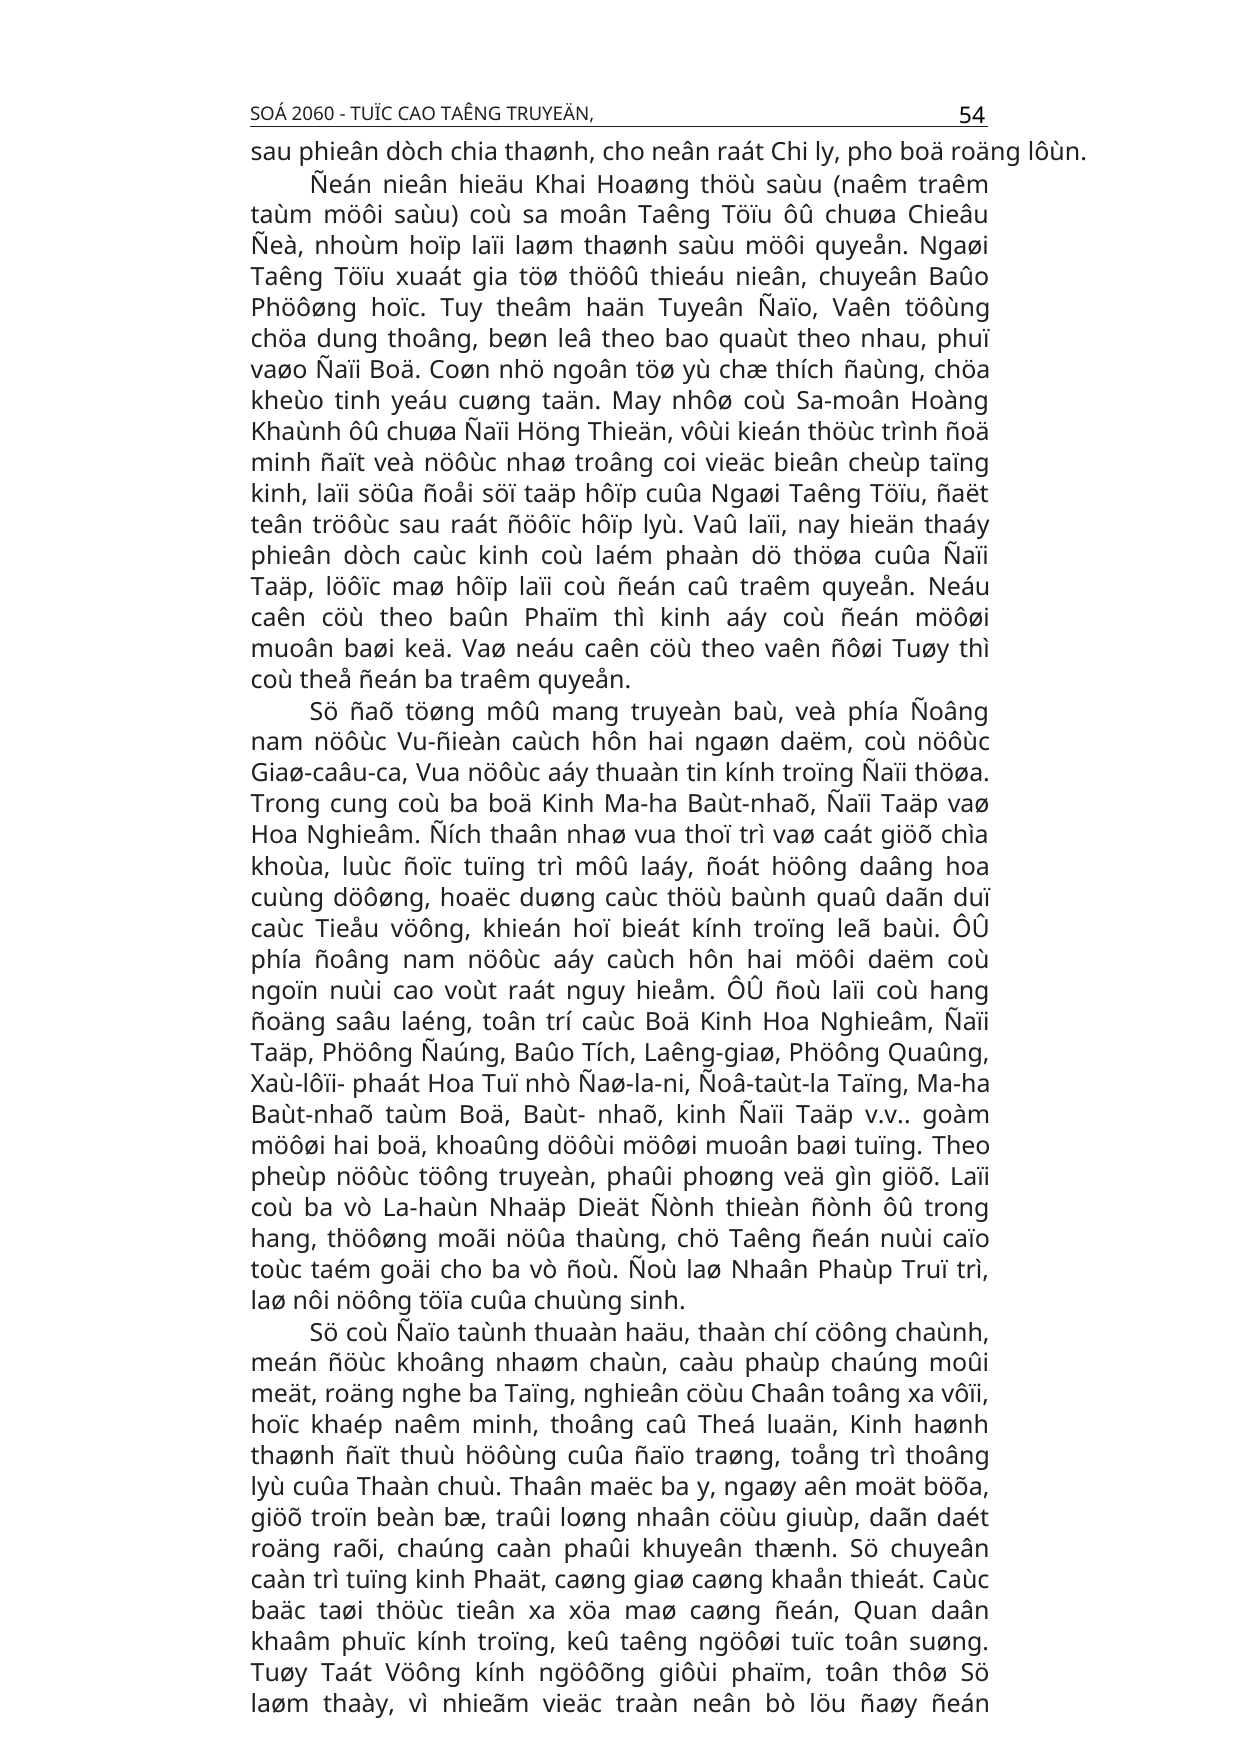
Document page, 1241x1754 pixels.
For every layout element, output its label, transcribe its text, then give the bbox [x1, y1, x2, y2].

text sau phieân dòch chia thaønh, cho neân raát Chi ly, pho boä roäng lôùn. [250, 134, 1092, 167]
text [250, 1317, 990, 1720]
text Ñeán nieân hieäu Khai Hoaøng thöù saùu (naêm traêm taùm möôi saùu) coù sa moân Taêng Töïu ôû chuøa Chieâu Ñeà, nhoùm hoïp laïi laøm thaønh saùu möôi quyeån. Ngaøi Taêng Töïu xuaát gia töø thöôû thieáu nieân, chuyeân Baûo Phöôøng hoïc. Tuy theâm haän Tuyeân Ñaïo, Vaên töôùng chöa dung thoâng, beøn leâ theo bao quaùt theo nhau, phuï vaøo Ñaïi Boä. Coøn nhö ngoân töø yù chæ thích ñaùng, chöa kheùo tinh yeáu cuøng taän. May nhôø coù Sa-moân Hoàng Khaùnh ôû chuøa Ñaïi Höng Thieän, vôùi kieán thöùc trình ñoä minh ñaït veà nöôùc nhaø troâng coi vieäc bieân cheùp taïng kinh, laïi söûa ñoåi söï taäp hôïp cuûa Ngaøi Taêng Töïu, ñaët teân tröôùc sau raát ñöôïc hôïp lyù. Vaû laïi, nay hieän thaáy phieân dòch caùc kinh coù laém phaàn dö thöøa cuûa Ñaïi Taäp, löôïc maø hôïp laïi coù ñeán caû traêm quyeån. Neáu caên cöù theo baûn Phaïm thì kinh aáy coù ñeán möôøi muoân baøi keä. Vaø neáu caên cöù theo vaên ñôøi Tuøy thì coù theå ñeán ba traêm quyeån. [250, 168, 990, 696]
text Sö ñaõ töøng môû mang truyeàn baù, veà phía Ñoâng nam nöôùc Vu-ñieàn caùch hôn hai ngaøn daëm, coù nöôùc Giaø-caâu-ca, Vua nöôùc aáy thuaàn tin kính troïng Ñaïi thöøa. Trong cung coù ba boä Kinh Ma-ha Baùt-nhaõ, Ñaïi Taäp vaø Hoa Nghieâm. Ñích thaân nhaø vua thoï trì vaø caát giöõ chìa khoùa, luùc ñoïc tuïng trì môû laáy, ñoát höông daâng hoa cuùng döôøng, hoaëc duøng caùc thöù baùnh quaû daãn duï caùc Tieåu vöông, khieán hoï bieát kính troïng leã baùi. ÔÛ phía ñoâng nam nöôùc aáy caùch hôn hai möôi daëm coù ngoïn nuùi cao voùt raát nguy hieåm. ÔÛ ñoù laïi coù hang ñoäng saâu laéng, toân trí caùc Boä Kinh Hoa Nghieâm, Ñaïi Taäp, Phöông Ñaúng, Baûo Tích, Laêng-giaø, Phöông Quaûng, Xaù-lôïi- phaát Hoa Tuï nhò Ñaø-la-ni, Ñoâ-taùt-la Taïng, Ma-ha Baùt-nhaõ taùm Boä, Baùt- nhaõ, kinh Ñaïi Taäp v.v.. goàm möôøi hai boä, khoaûng döôùi möôøi muoân baøi tuïng. Theo pheùp nöôùc töông truyeàn, phaûi phoøng veä gìn giöõ. Laïi coù ba vò La-haùn Nhaäp Dieät Ñònh thieàn ñònh ôû trong hang, thöôøng moãi nöûa thaùng, chö Taêng ñeán nuùi caïo toùc taém goäi cho ba vò ñoù. Ñoù laø Nhaân Phaùp Truï trì, laø nôi nöông töïa cuûa chuùng sinh. [250, 696, 990, 1317]
